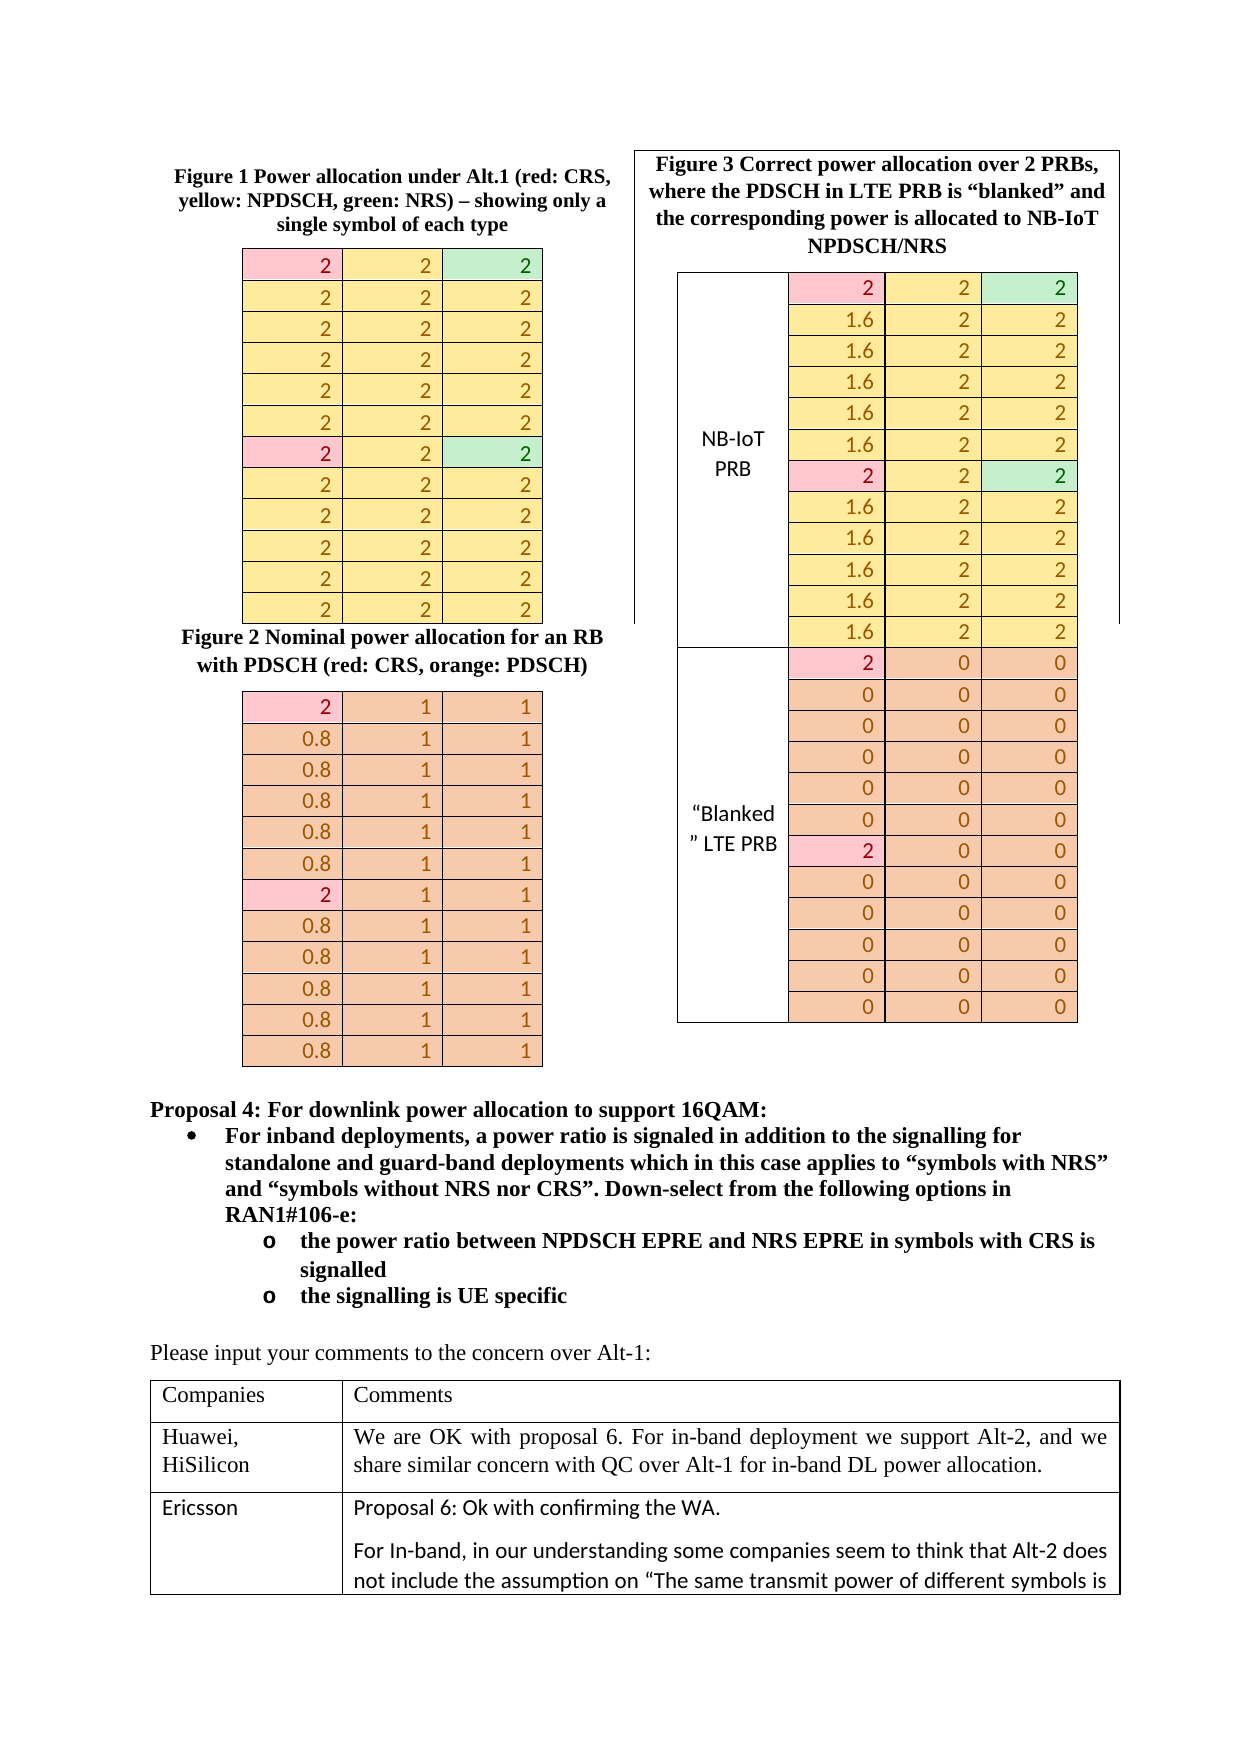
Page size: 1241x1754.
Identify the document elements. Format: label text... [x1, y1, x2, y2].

table_cell Huawei, HiSilicon [151, 1423, 342, 1492]
text Please input your comments to the concern over Alt-1: [150, 1339, 1120, 1365]
table_header Figure 3 Correct power allocation over 2 PRBs, where the PDSCH in LTE PRB is “blanked” and the corresponding power is allocated to NB-IoT NPDSCH/NRS [635, 151, 1119, 1067]
table_header Companies [151, 1381, 342, 1422]
table_header Comments [343, 1381, 1119, 1422]
table_cell Figure 2 Nominal power allocation for an RB with PDSCH (red: CRS, orange: PDSCH) [150, 624, 635, 1067]
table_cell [343, 1493, 1119, 1594]
table_cell We are OK with proposal 6. For in-band deployment we support Alt-2, and we share similar concern with QC over Alt-1 for in-band DL power allocation. [343, 1423, 1119, 1492]
list For inband deployments, a power ratio is signaled in addition to the signalling for standalone and guard-band deployments which in this case applies to “symbols with NRS” and “symbols without NRS nor CRS”. Down-select from the following options in RAN1#106-e: [187, 1122, 1120, 1228]
table_header Figure 1 Power allocation under Alt.1 (red: CRS, yellow: NPDSCH, green: NRS) – showing only a single symbol of each type [150, 150, 634, 624]
list the power ratio between NPDSCH EPRE and NRS EPRE in symbols with CRS is signalled [262, 1228, 1120, 1282]
table_cell Ericsson [151, 1493, 342, 1594]
text Proposal 4: For downlink power allocation to support 16QAM: [150, 1096, 1120, 1122]
list the signalling is UE specific [262, 1282, 1120, 1310]
